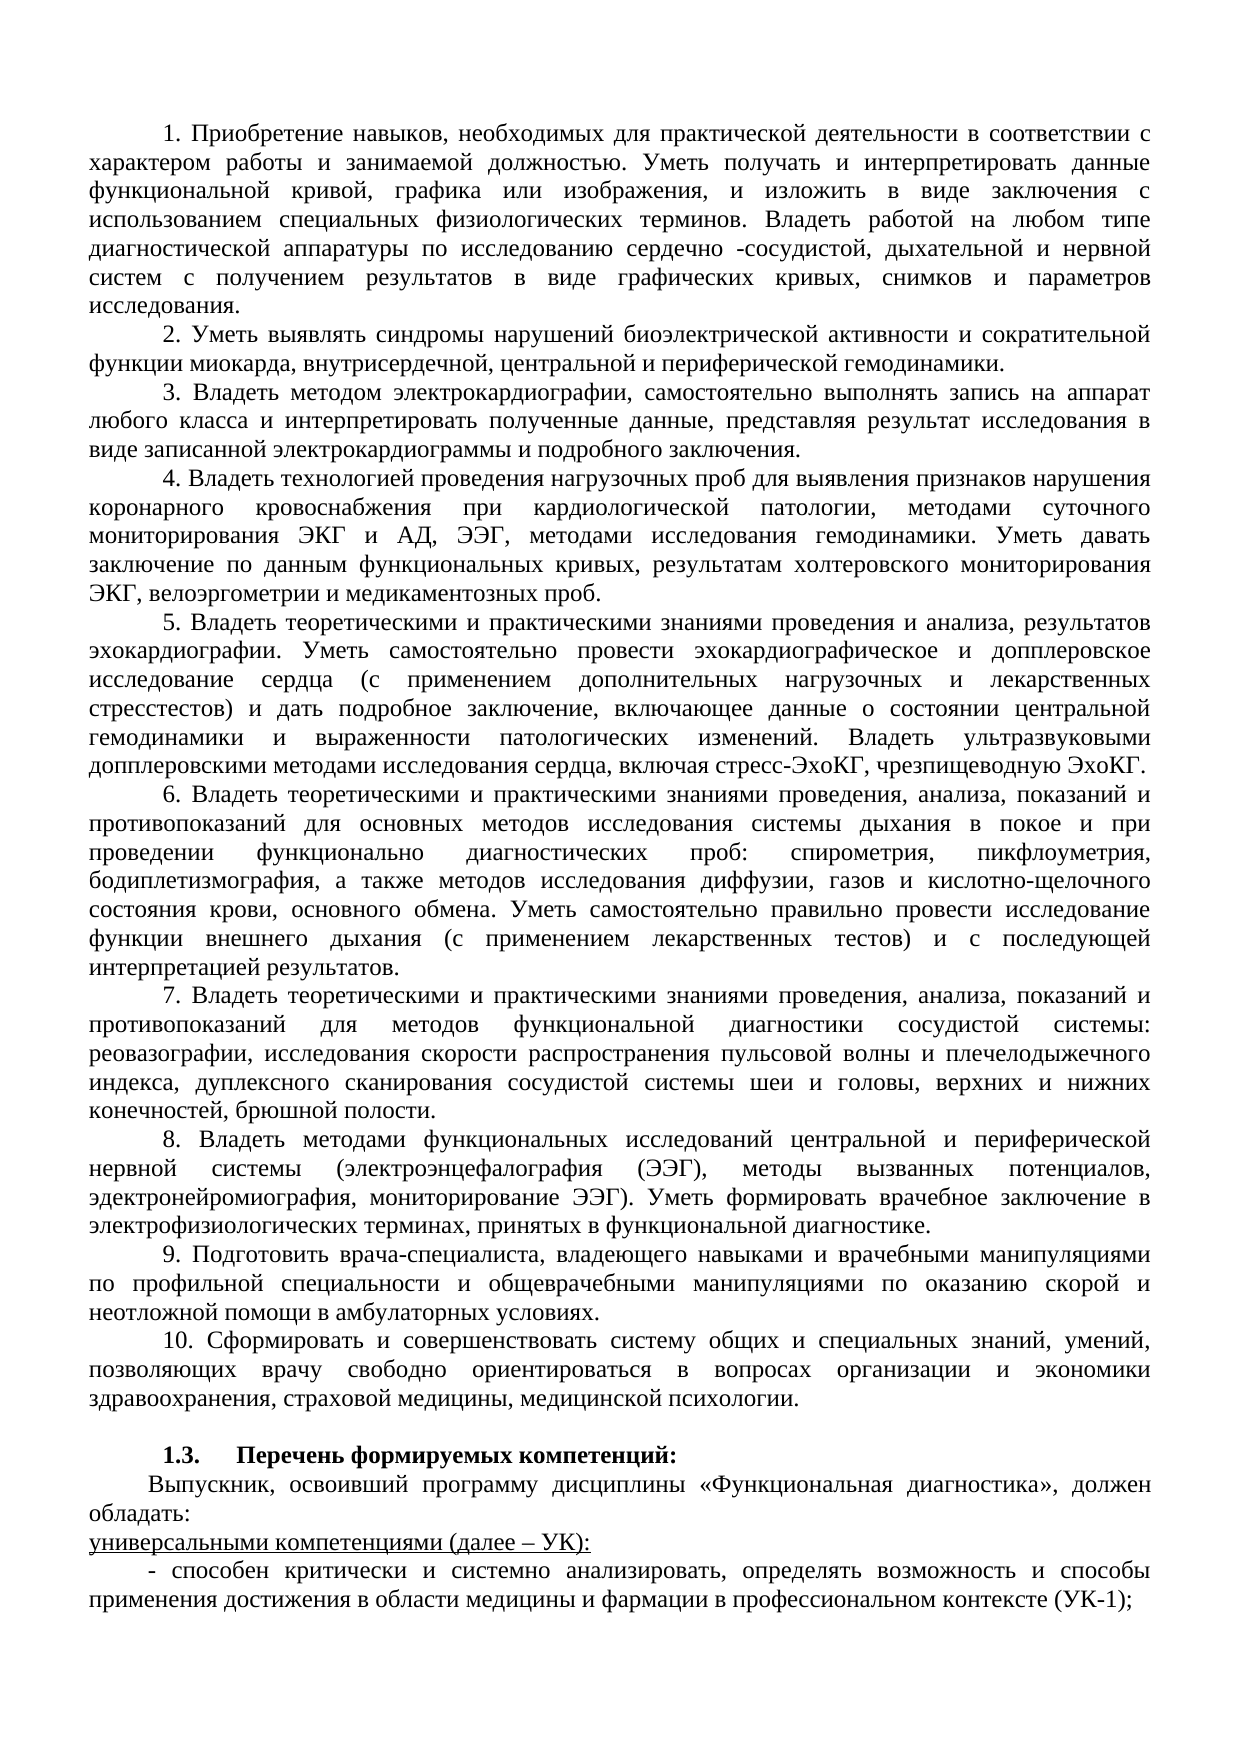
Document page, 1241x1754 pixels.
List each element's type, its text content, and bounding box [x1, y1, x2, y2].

text 4. Владеть технологией проведения нагрузочных проб для выявления признаков нарушения коронарного кровоснабжения при кардиологической патологии, методами суточного мониторирования ЭКГ и АД, ЭЭГ, методами исследования гемодинамики. Уметь давать заключение по данным функциональных кривых, результатам холтеровского мониторирования ЭКГ, велоэргометрии и медикаментозных проб. [89, 463, 1152, 607]
text 5. Владеть теоретическими и практическими знаниями проведения и анализа, результатов эхокардиографии. Уметь самостоятельно провести эхокардиографическое и допплеровское исследование сердца (с применением дополнительных нагрузочных и лекарственных стресстестов) и дать подробное заключение, включающее данные о состоянии центральной гемодинамики и выраженности патологических изменений. Владеть ультразвуковыми допплеровскими методами исследования сердца, включая стресс-ЭхоКГ, чрезпищеводную ЭхоКГ. [89, 607, 1152, 779]
text 7. Владеть теоретическими и практическими знаниями проведения, анализа, показаний и противопоказаний для методов функциональной диагностики сосудистой системы: реовазографии, исследования скорости распространения пульсовой волны и плечелодыжечного индекса, дуплексного сканирования сосудистой системы шеи и головы, верхних и нижних конечностей, брюшной полости. [89, 981, 1152, 1124]
text универсальными компетенциями (далее – УК): [89, 1527, 1152, 1556]
text 1. Приобретение навыков, необходимых для практической деятельности в соответствии с характером работы и занимаемой должностью. Уметь получать и интерпретировать данные функциональной кривой, графика или изображения, и изложить в виде заключения с использованием специальных физиологических терминов. Владеть работой на любом типе диагностической аппаратуры по исследованию сердечно -сосудистой, дыхательной и нервной систем с получением результатов в виде графических кривых, снимков и параметров исследования. [89, 118, 1152, 319]
list Выпускник, освоивший программу дисциплины «Функциональная диагностика», должен обладать: [89, 1469, 1152, 1527]
text 2. Уметь выявлять синдромы нарушений биоэлектрической активности и сократительной функции миокарда, внутрисердечной, центральной и периферической гемодинамики. [89, 319, 1152, 377]
text 9. Подготовить врача-специалиста, владеющего навыками и врачебными манипуляциями по профильной специальности и общеврачебными манипуляциями по оказанию скорой и неотложной помощи в амбулаторных условиях. [89, 1239, 1152, 1326]
text 6. Владеть теоретическими и практическими знаниями проведения, анализа, показаний и противопоказаний для основных методов исследования системы дыхания в покое и при проведении функционально диагностических проб: спирометрия, пикфлоуметрия, бодиплетизмография, а также методов исследования диффузии, газов и кислотно-щелочного состояния крови, основного обмена. Уметь самостоятельно правильно провести исследование функции внешнего дыхания (с применением лекарственных тестов) и с последующей интерпретацией результатов. [89, 779, 1152, 981]
text 3. Владеть методом электрокардиографии, самостоятельно выполнять запись на аппарат любого класса и интерпретировать полученные данные, представляя результат исследования в виде записанной электрокардиограммы и подробного заключения. [89, 377, 1152, 463]
list Перечень формируемых компетенций: [162, 1441, 1152, 1469]
text - способен критически и системно анализировать, определять возможность и способы применения достижения в области медицины и фармации в профессиональном контексте (УК-1); [89, 1556, 1152, 1613]
text 8. Владеть методами функциональных исследований центральной и периферической нервной системы (электроэнцефалография (ЭЭГ), методы вызванных потенциалов, эдектронейромиография, мониторирование ЭЭГ). Уметь формировать врачебное заключение в электрофизиологических терминах, принятых в функциональной диагностике. [89, 1124, 1152, 1239]
text 10. Сформировать и совершенствовать систему общих и специальных знаний, умений, позволяющих врачу свободно ориентироваться в вопросах организации и экономики здравоохранения, страховой медицины, медицинской психологии. [89, 1326, 1152, 1412]
